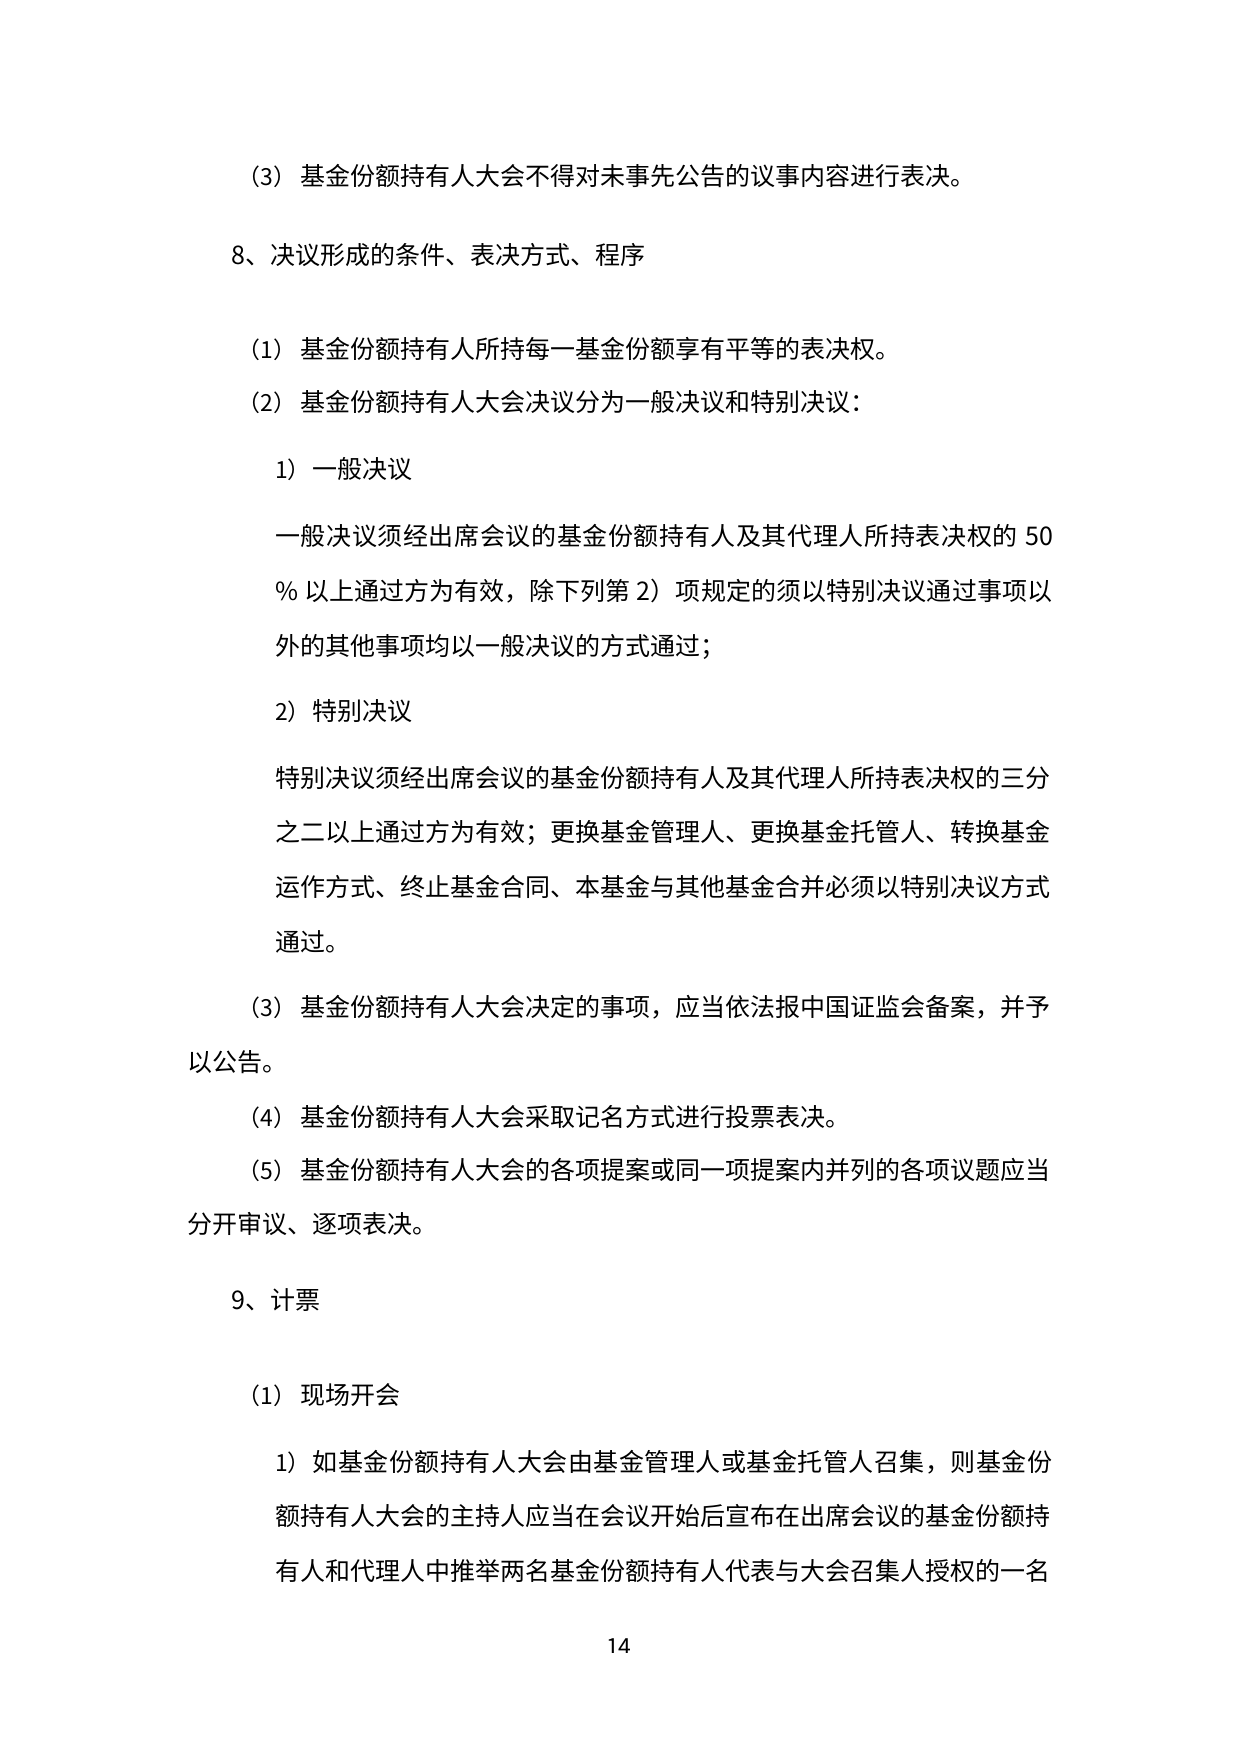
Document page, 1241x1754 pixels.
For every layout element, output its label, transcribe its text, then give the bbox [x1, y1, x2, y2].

list 基金份额持有人大会决议分为一般决议和特别决议： [237, 383, 1101, 419]
list 基金份额持有人大会不得对未事先公告的议事内容进行表决。 [237, 157, 1101, 193]
list 基金份额持有人所持每一基金份额享有平等的表决权。 [237, 330, 1101, 366]
list 现场开会 [237, 1375, 1101, 1411]
text 特别决议须经出席会议的基金份额持有人及其代理人所持表决权的三分之二以上通过方为有效；更换基金管理人、更换基金托管人、转换基金运作方式、终止基金合同、本基金与其他基金合并必须以特别决议方式通过。 [275, 758, 1053, 958]
text 8、决议形成的条件、表决方式、程序 [231, 236, 1101, 272]
list 特别决议 [275, 691, 1101, 728]
text 9、计票 [231, 1281, 1101, 1317]
list 基金份额持有人大会决定的事项，应当依法报中国证监会备案，并予以公告。 [187, 988, 1053, 1079]
list 基金份额持有人大会的各项提案或同一项提案内并列的各项议题应当分开审议、逐项表决。 [187, 1150, 1053, 1241]
text 一般决议须经出席会议的基金份额持有人及其代理人所持表决权的 50% 以上通过方为有效，除下列第 2）项规定的须以特别决议通过事项以外的其他事项均以一般决议的方式通过； [275, 517, 1053, 662]
list 基金份额持有人大会采取记名方式进行投票表决。 [237, 1097, 1101, 1133]
list 一般决议 [275, 450, 1101, 486]
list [275, 1442, 1053, 1588]
